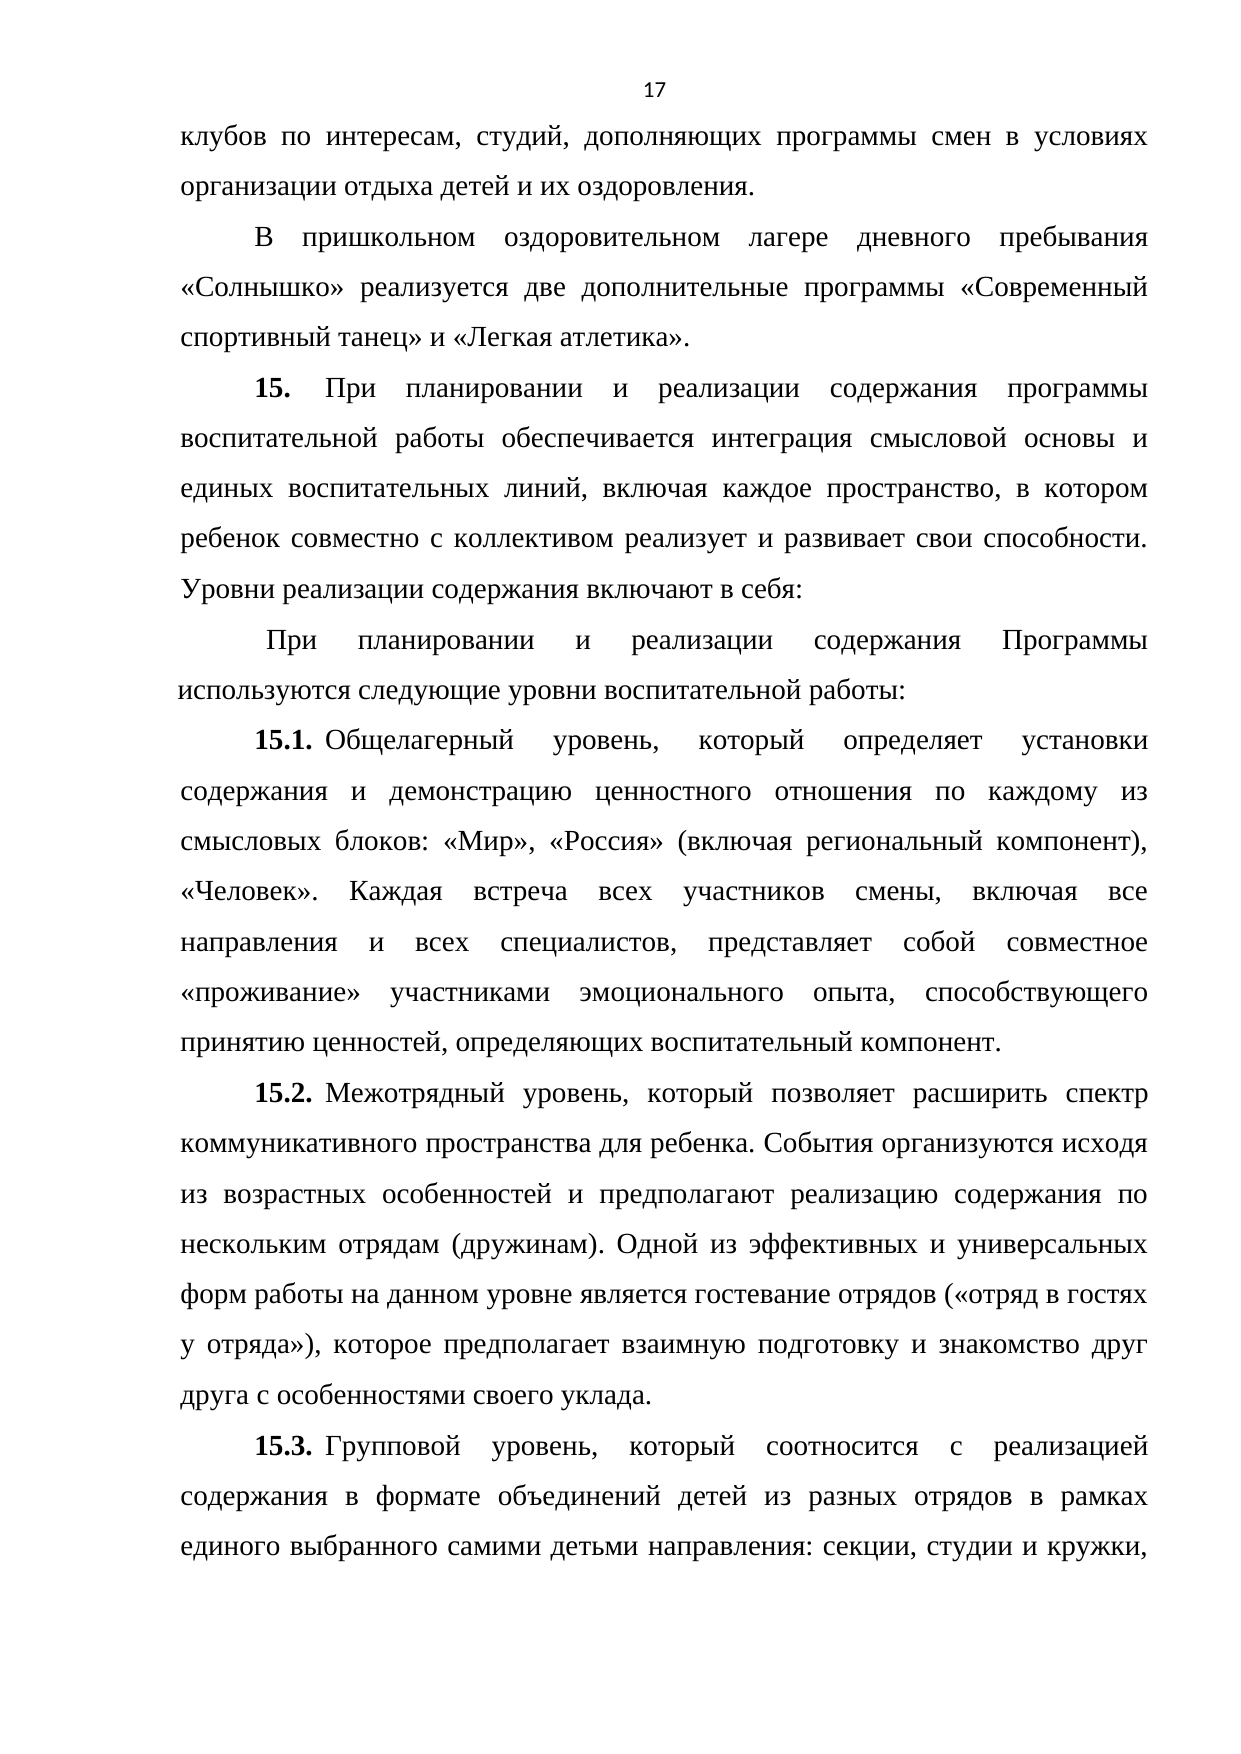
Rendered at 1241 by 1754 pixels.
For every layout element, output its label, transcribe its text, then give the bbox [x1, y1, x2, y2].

text В пришкольном оздоровительном лагере дневного пребывания «Солнышко» реализуется две дополнительные программы «Современный спортивный танец» и «Легкая атлетика». [180, 219, 1149, 353]
list При планировании и реализации содержания программы воспитательной работы обеспечивается интеграция смысловой основы и единых воспитательных линий, включая каждое пространство, в котором ребенок совместно с коллективом реализует и развивает свои способности. Уровни реализации содержания включают в себя: [180, 370, 1149, 604]
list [180, 1428, 1149, 1562]
text При планировании и реализации содержания Программы используются следующие уровни воспитательной работы: [177, 622, 1149, 706]
list Общелагерный уровень, который определяет установки содержания и демонстрацию ценностного отношения по каждому из смысловых блоков: «Мир», «Россия» (включая региональный компонент), «Человек». Каждая встреча всех участников смены, включая все направления и всех специалистов, представляет собой совместное «проживание» участниками эмоционального опыта, способствующего принятию ценностей, определяющих воспитательный компонент. [180, 722, 1149, 1058]
list Межотрядный уровень, который позволяет расширить спектр коммуникативного пространства для ребенка. События организуются исходя из возрастных особенностей и предполагают реализацию содержания по нескольким отрядам (дружинам). Одной из эффективных и универсальных форм работы на данном уровне является гостевание отрядов («отряд в гостях у отряда»), которое предполагает взаимную подготовку и знакомство друг друга с особенностями своего уклада. [180, 1075, 1149, 1411]
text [180, 118, 1149, 202]
